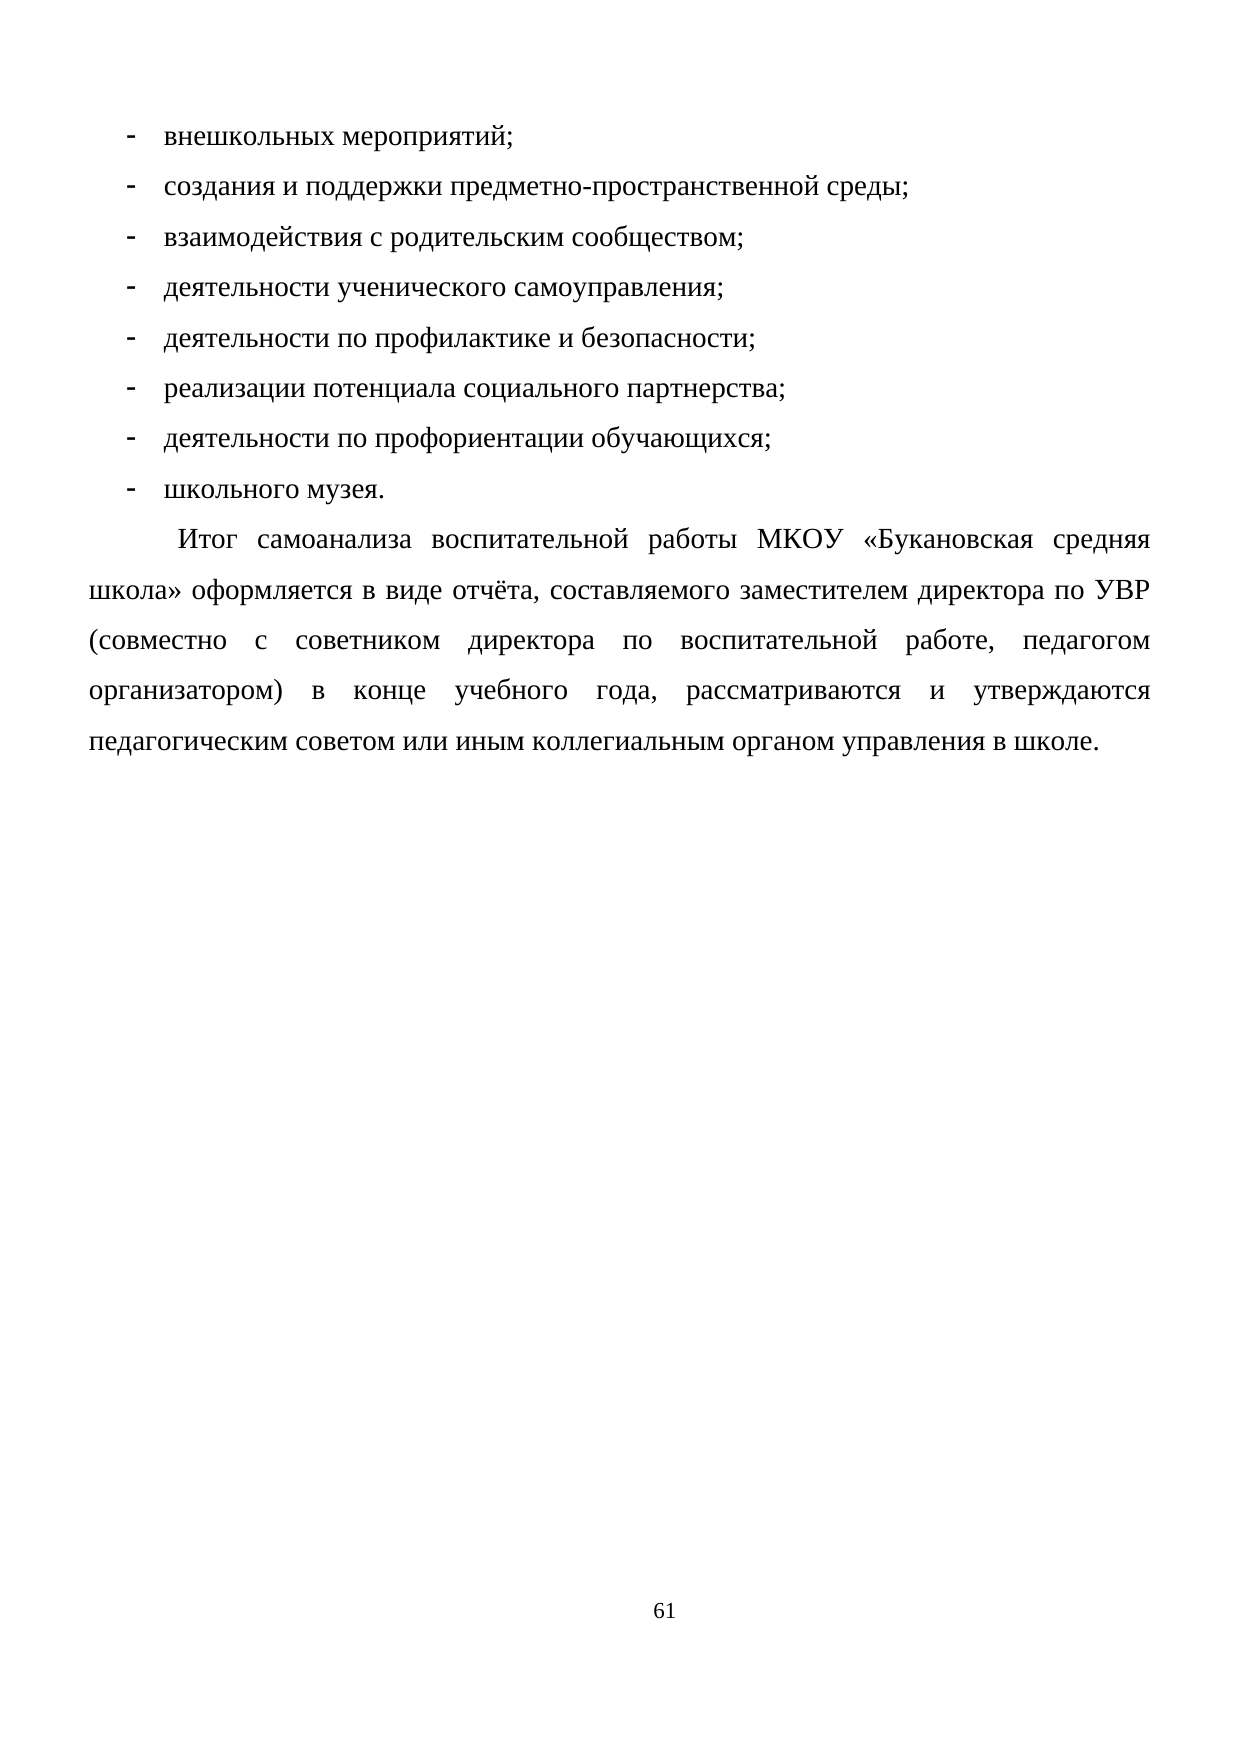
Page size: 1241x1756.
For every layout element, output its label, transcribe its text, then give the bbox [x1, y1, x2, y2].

text Итог самоанализа воспитательной работы МКОУ «Букановская средняя школа» оформляется в виде отчёта, составляемого заместителем директора по УВР (совместно с советником директора по воспитательной работе, педагогом организатором) в конце учебного года, рассматриваются и утверждаются педагогическим советом или иным коллегиальным органом управления в школе. [89, 521, 1152, 756]
list реализации потенциала социального партнерства; [126, 370, 1152, 404]
list деятельности по профилактике и безопасности; [126, 320, 1152, 353]
list внешкольных мероприятий; [126, 118, 1152, 152]
list создания и поддержки предметно-пространственной среды; [126, 168, 1152, 202]
list деятельности по профориентации обучающихся; [126, 421, 1152, 454]
list деятельности ученического самоуправления; [126, 269, 1152, 303]
list взаимодействия с родительским сообществом; [126, 219, 1152, 253]
list школьного музея. [126, 471, 1152, 505]
